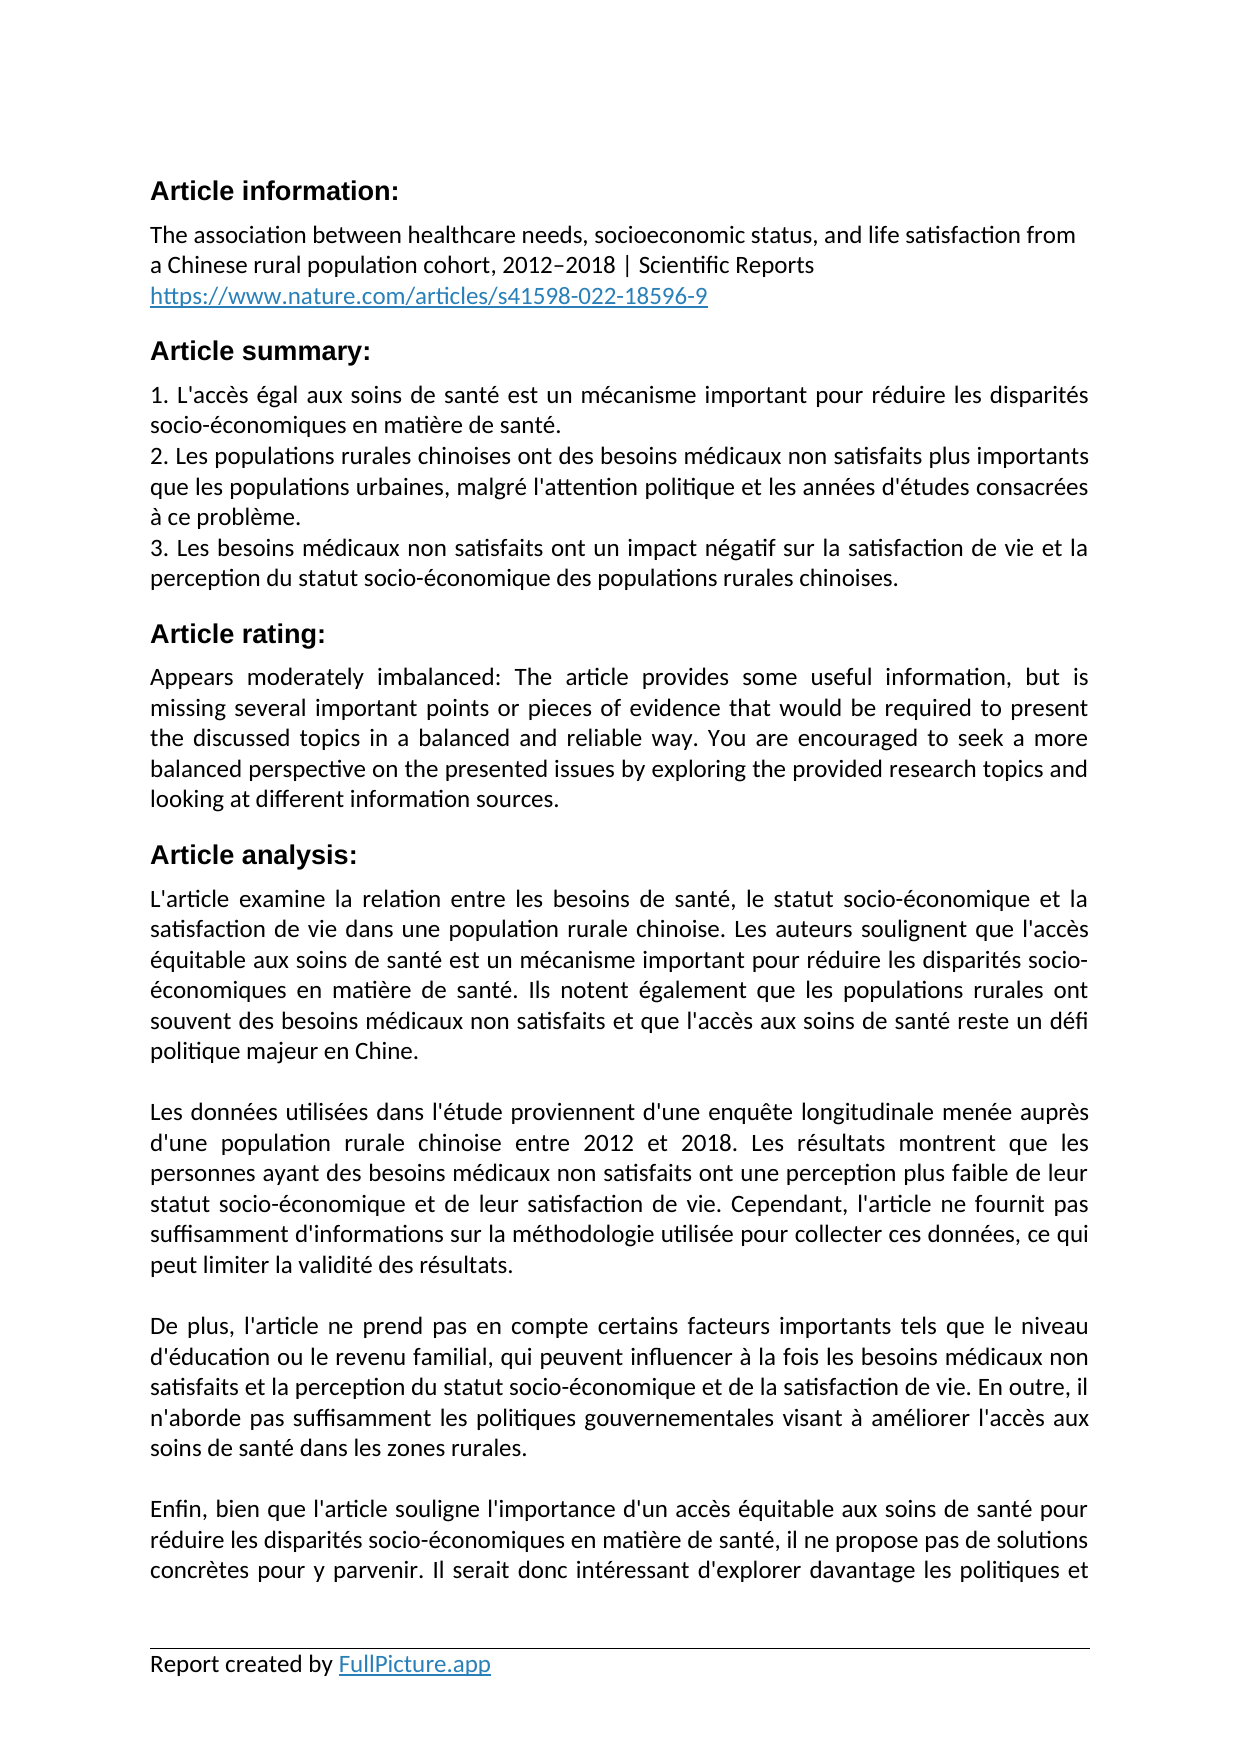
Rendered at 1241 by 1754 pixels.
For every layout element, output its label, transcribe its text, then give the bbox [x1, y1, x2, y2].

text The association between healthcare needs, socioeconomic status, and life satisfaction from a Chinese rural population cohort, 2012–2018 | Scientific Reportshttps://www.nature.com/articles/s41598-022-18596-9 [150, 219, 1090, 310]
subtitle Article summary: [150, 335, 1090, 367]
text 3. Les besoins médicaux non satisfaits ont un impact négatif sur la satisfaction de vie et la perception du statut socio-économique des populations rurales chinoises. [150, 532, 1090, 593]
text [150, 1493, 1090, 1585]
text L'article examine la relation entre les besoins de santé, le statut socio-économique et la satisfaction de vie dans une population rurale chinoise. Les auteurs soulignent que l'accès équitable aux soins de santé est un mécanisme important pour réduire les disparités socio-économiques en matière de santé. Ils notent également que les populations rurales ont souvent des besoins médicaux non satisfaits et que l'accès aux soins de santé reste un défi politique majeur en Chine. [150, 883, 1090, 1066]
subtitle Article rating: [150, 618, 1090, 649]
text Les données utilisées dans l'étude proviennent d'une enquête longitudinale menée auprès d'une population rurale chinoise entre 2012 et 2018. Les résultats montrent que les personnes ayant des besoins médicaux non satisfaits ont une perception plus faible de leur statut socio-économique et de leur satisfaction de vie. Cependant, l'article ne fournit pas suffisamment d'informations sur la méthodologie utilisée pour collecter ces données, ce qui peut limiter la validité des résultats. [150, 1096, 1090, 1279]
text 1. L'accès égal aux soins de santé est un mécanisme important pour réduire les disparités socio-économiques en matière de santé. [150, 379, 1090, 440]
text De plus, l'article ne prend pas en compte certains facteurs importants tels que le niveau d'éducation ou le revenu familial, qui peuvent influencer à la fois les besoins médicaux non satisfaits et la perception du statut socio-économique et de la satisfaction de vie. En outre, il n'aborde pas suffisamment les politiques gouvernementales visant à améliorer l'accès aux soins de santé dans les zones rurales. [150, 1310, 1090, 1463]
text Appears moderately imbalanced: The article provides some useful information, but is missing several important points or pieces of evidence that would be required to present the discussed topics in a balanced and reliable way. You are encouraged to seek a more balanced perspective on the presented issues by exploring the provided research topics and looking at different information sources. [150, 661, 1090, 814]
text 2. Les populations rurales chinoises ont des besoins médicaux non satisfaits plus importants que les populations urbaines, malgré l'attention politique et les années d'études consacrées à ce problème. [150, 440, 1090, 532]
subtitle Article analysis: [150, 839, 1090, 870]
subtitle Article information: [150, 175, 1090, 206]
